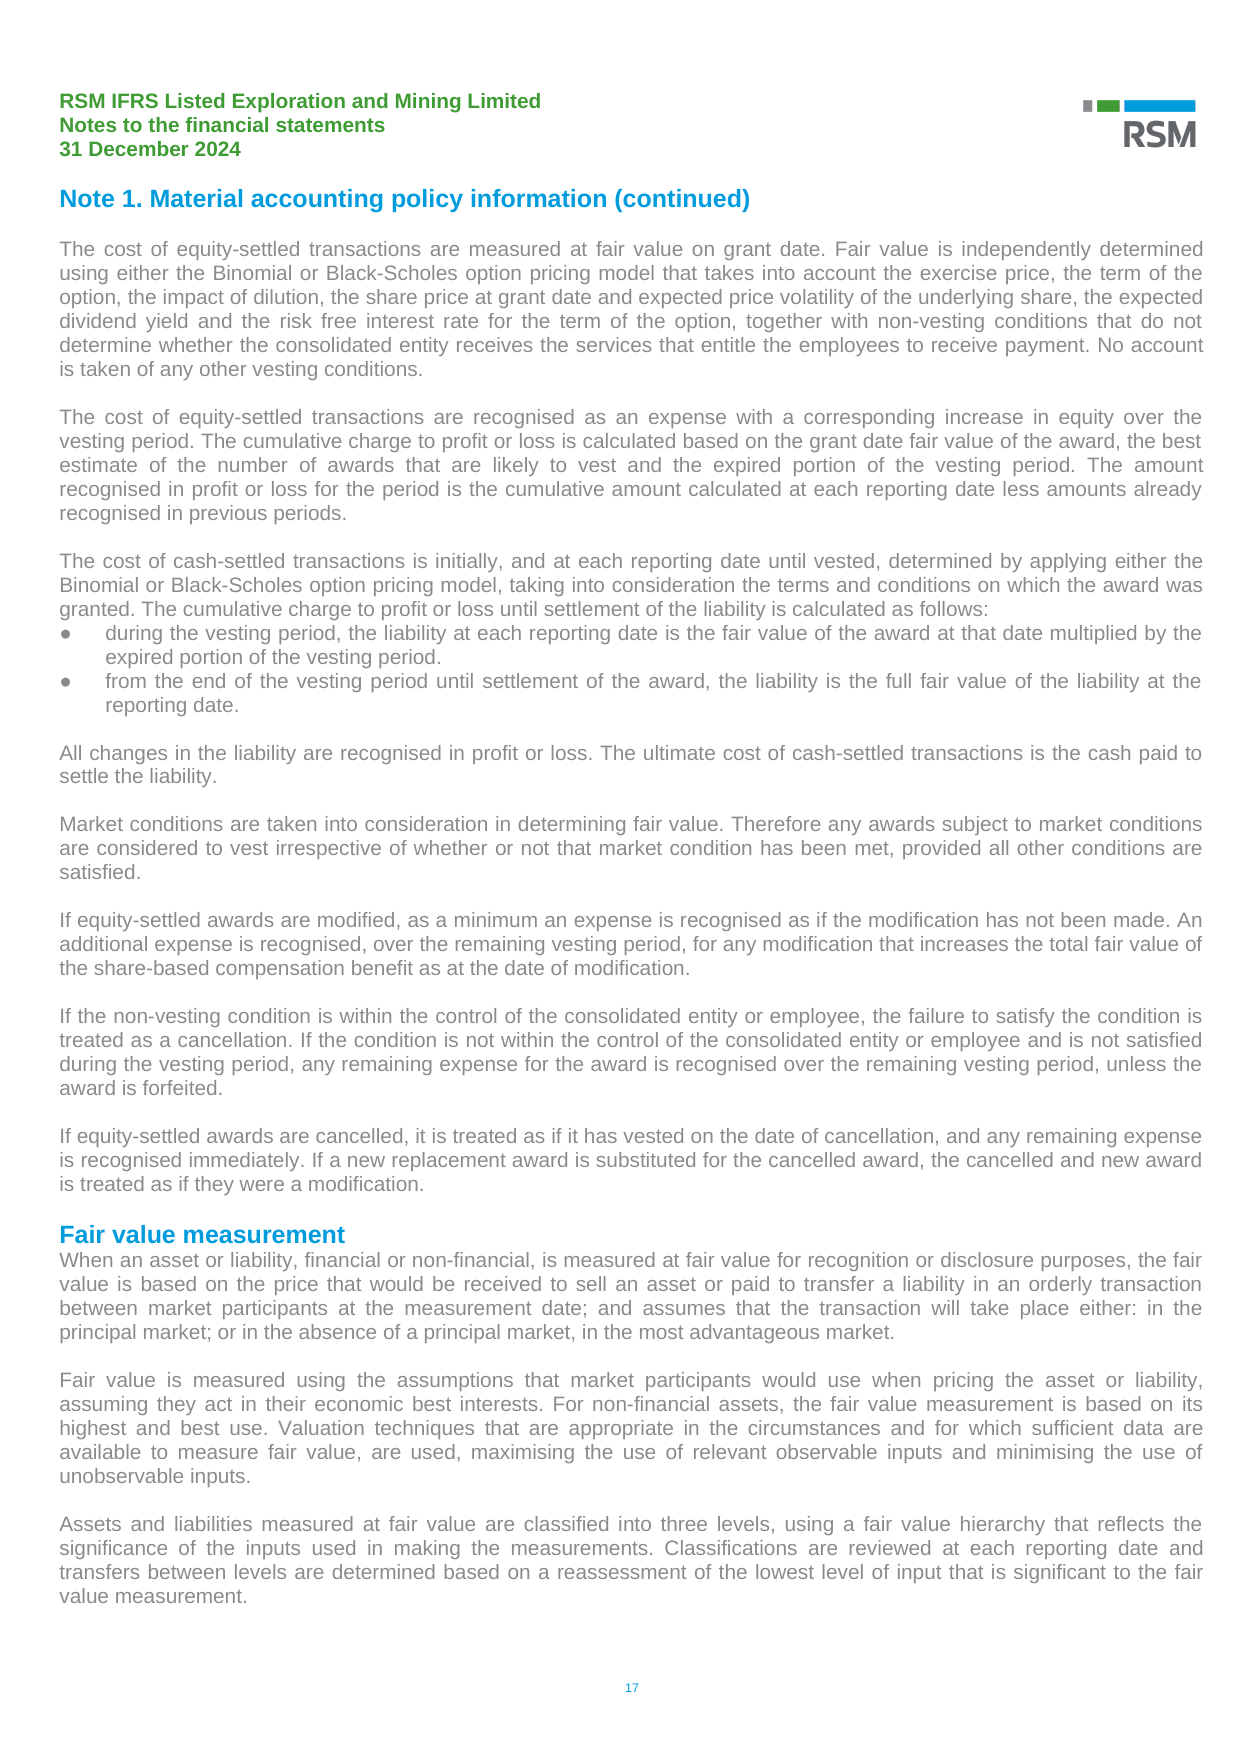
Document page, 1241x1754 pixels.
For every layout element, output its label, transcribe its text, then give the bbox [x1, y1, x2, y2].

table_cell [99, 669, 105, 716]
table_cell from the end of the vesting period until settlement of the award, the liability is the full fair value of the liability at the reporting date. [105, 669, 1205, 716]
table_header [99, 621, 105, 668]
text Market conditions are taken into consideration in determining fair value. Therefore any awards subject to market conditions are considered to vest irrespective of whether or not that market condition has been met, provided all other conditions are satisfied. [59, 812, 1205, 884]
text The cost of equity-settled transactions are measured at fair value on grant date. Fair value is independently determined using either the Binomial or Black-Scholes option pricing model that takes into account the exercise price, the term of the option, the impact of dilution, the share price at grant date and expected price volatility of the underlying share, the expected dividend yield and the risk free interest rate for the term of the option, together with non-vesting conditions that do not determine whether the consolidated entity receives the services that entitle the employees to receive payment. No account is taken of any other vesting conditions. [59, 237, 1205, 381]
text The cost of cash-settled transactions is initially, and at each reporting date until vested, determined by applying either the Binomial or Black-Scholes option pricing model, taking into consideration the terms and conditions on which the award was granted. The cumulative charge to profit or loss until settlement of the liability is calculated as follows: [59, 549, 1205, 621]
text Fair value is measured using the assumptions that market participants would use when pricing the asset or liability, assuming they act in their economic best interests. For non-financial assets, the fair value measurement is based on its highest and best use. Valuation techniques that are appropriate in the circumstances and for which sufficient data are available to measure fair value, are used, maximising the use of relevant observable inputs and minimising the use of unobservable inputs. [59, 1368, 1205, 1488]
text Assets and liabilities measured at fair value are classified into three levels, using a fair value hierarchy that reflects the significance of the inputs used in making the measurements. Classifications are reviewed at each reporting date and transfers between levels are determined based on a reassessment of the lowest level of input that is significant to the fair value measurement. [59, 1512, 1205, 1608]
text Fair value measurement [59, 1219, 1205, 1248]
table_header ● [59, 621, 99, 668]
text When an asset or liability, financial or non-financial, is measured at fair value for recognition or disclosure purposes, the fair value is based on the price that would be received to sell an asset or paid to transfer a liability in an orderly transaction between market participants at the measurement date; and assumes that the transaction will take place either: in the principal market; or in the absence of a principal market, in the most advantageous market. [59, 1248, 1205, 1344]
text The cost of equity-settled transactions are recognised as an expense with a corresponding increase in equity over the vesting period. The cumulative charge to profit or loss is calculated based on the grant date fair value of the award, the best estimate of the number of awards that are likely to vest and the expired portion of the vesting period. The amount recognised in profit or loss for the period is the cumulative amount calculated at each reporting date less amounts already recognised in previous periods. [59, 405, 1205, 525]
text If equity-settled awards are cancelled, it is treated as if it has vested on the date of cancellation, and any remaining expense is recognised immediately. If a new replacement award is substituted for the cancelled award, the cancelled and new award is treated as if they were a modification. [59, 1124, 1205, 1196]
text All changes in the liability are recognised in profit or loss. The ultimate cost of cash-settled transactions is the cash paid to settle the liability. [59, 740, 1205, 788]
table_header during the vesting period, the liability at each reporting date is the fair value of the award at that date multiplied by the expired portion of the vesting period. [105, 621, 1205, 668]
table_cell ● [59, 669, 99, 716]
picture [1071, 88, 1207, 159]
text If the non-vesting condition is within the control of the consolidated entity or employee, the failure to satisfy the condition is treated as a cancellation. If the condition is not within the control of the consolidated entity or employee and is not satisfied during the vesting period, any remaining expense for the award is recognised over the remaining vesting period, unless the award is forfeited. [59, 1004, 1205, 1100]
text If equity-settled awards are modified, as a minimum an expense is recognised as if the modification has not been made. An additional expense is recognised, over the remaining vesting period, for any modification that increases the total fair value of the share-based compensation benefit as at the date of modification. [59, 908, 1205, 980]
